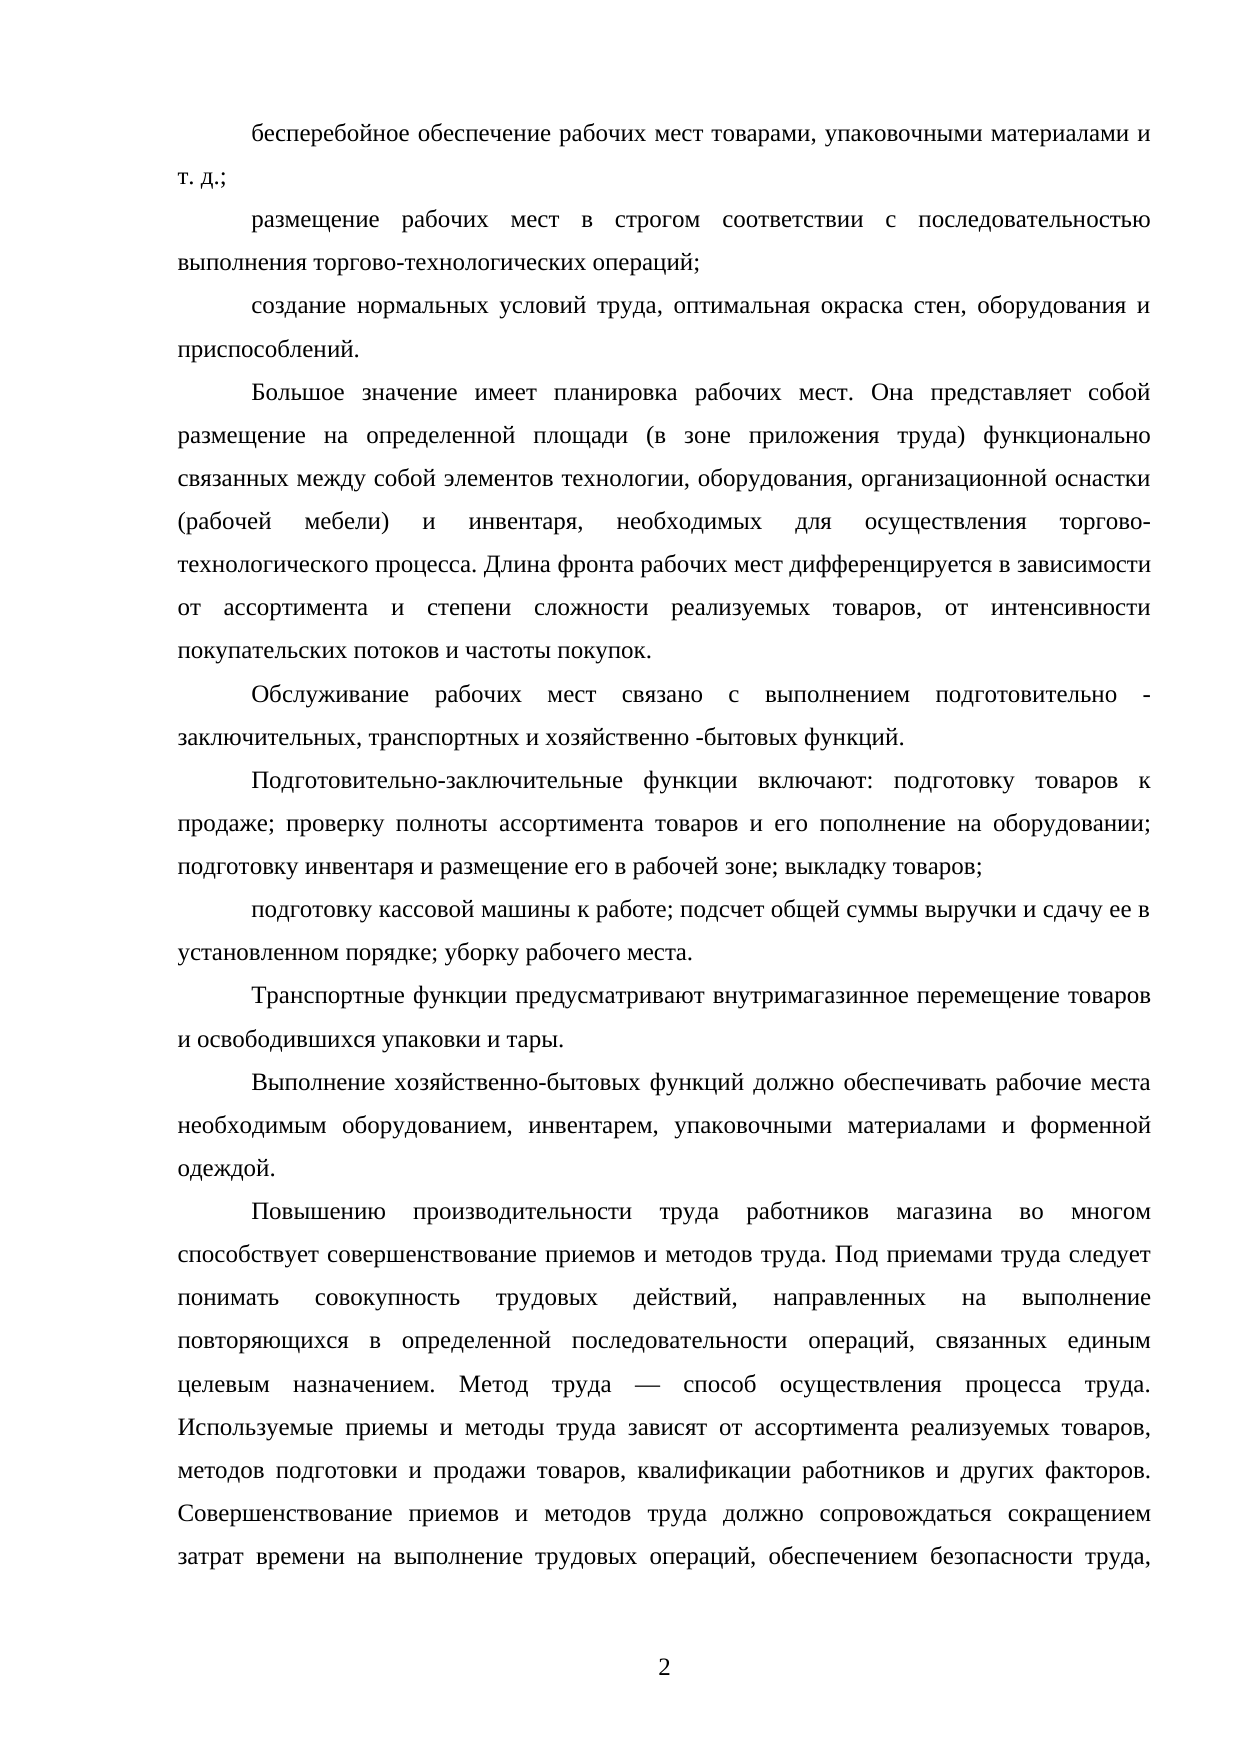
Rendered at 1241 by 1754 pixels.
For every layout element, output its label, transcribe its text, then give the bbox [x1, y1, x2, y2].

text подготовку кассовой машины к работе; подсчет общей суммы выручки и сдачу ее в установленном порядке; уборку рабочего места. [177, 894, 1152, 966]
text создание нормальных условий труда, оптимальная окраска стен, оборудования и приспособлений. [177, 291, 1152, 362]
text Подготовительно-заключительные функции включают: подготовку товаров к продаже; проверку полноты ассортимента товаров и его пополнение на оборудовании; подготовку инвентаря и размещение его в рабочей зоне; выкладку товаров; [177, 765, 1152, 880]
text Выполнение хозяйственно-бытовых функций должно обеспечивать рабочие места необходимым оборудованием, инвентарем, упаковочными материалами и форменной одеждой. [177, 1067, 1152, 1182]
text Большое значение имеет планировка рабочих мест. Она представляет собой размещение на определенной площади (в зоне приложения труда) функционально связанных между собой элементов технологии, оборудования, организационной оснастки (рабочей мебели) и инвентаря, необходимых для осуществления торгово-технологического процесса. Длина фронта рабочих мест дифференцируется в зависимости от ассортимента и степени сложности реализуемых товаров, от интенсивности покупательских потоков и частоты покупок. [177, 377, 1152, 664]
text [177, 1196, 1152, 1570]
text Транспортные функции предусматривают внутримагазинное перемещение товаров и освободившихся упаковки и тары. [177, 981, 1152, 1052]
text Обслуживание рабочих мест связано с выполнением подготовительно -заключительных, транспортных и хозяйственно -бытовых функций. [177, 679, 1152, 751]
text размещение рабочих мест в строгом соответствии с последовательностью выполнения торгово-технологических операций; [177, 204, 1152, 276]
text бесперебойное обеспечение рабочих мест товарами, упаковочными материалами и т. д.; [177, 118, 1152, 190]
